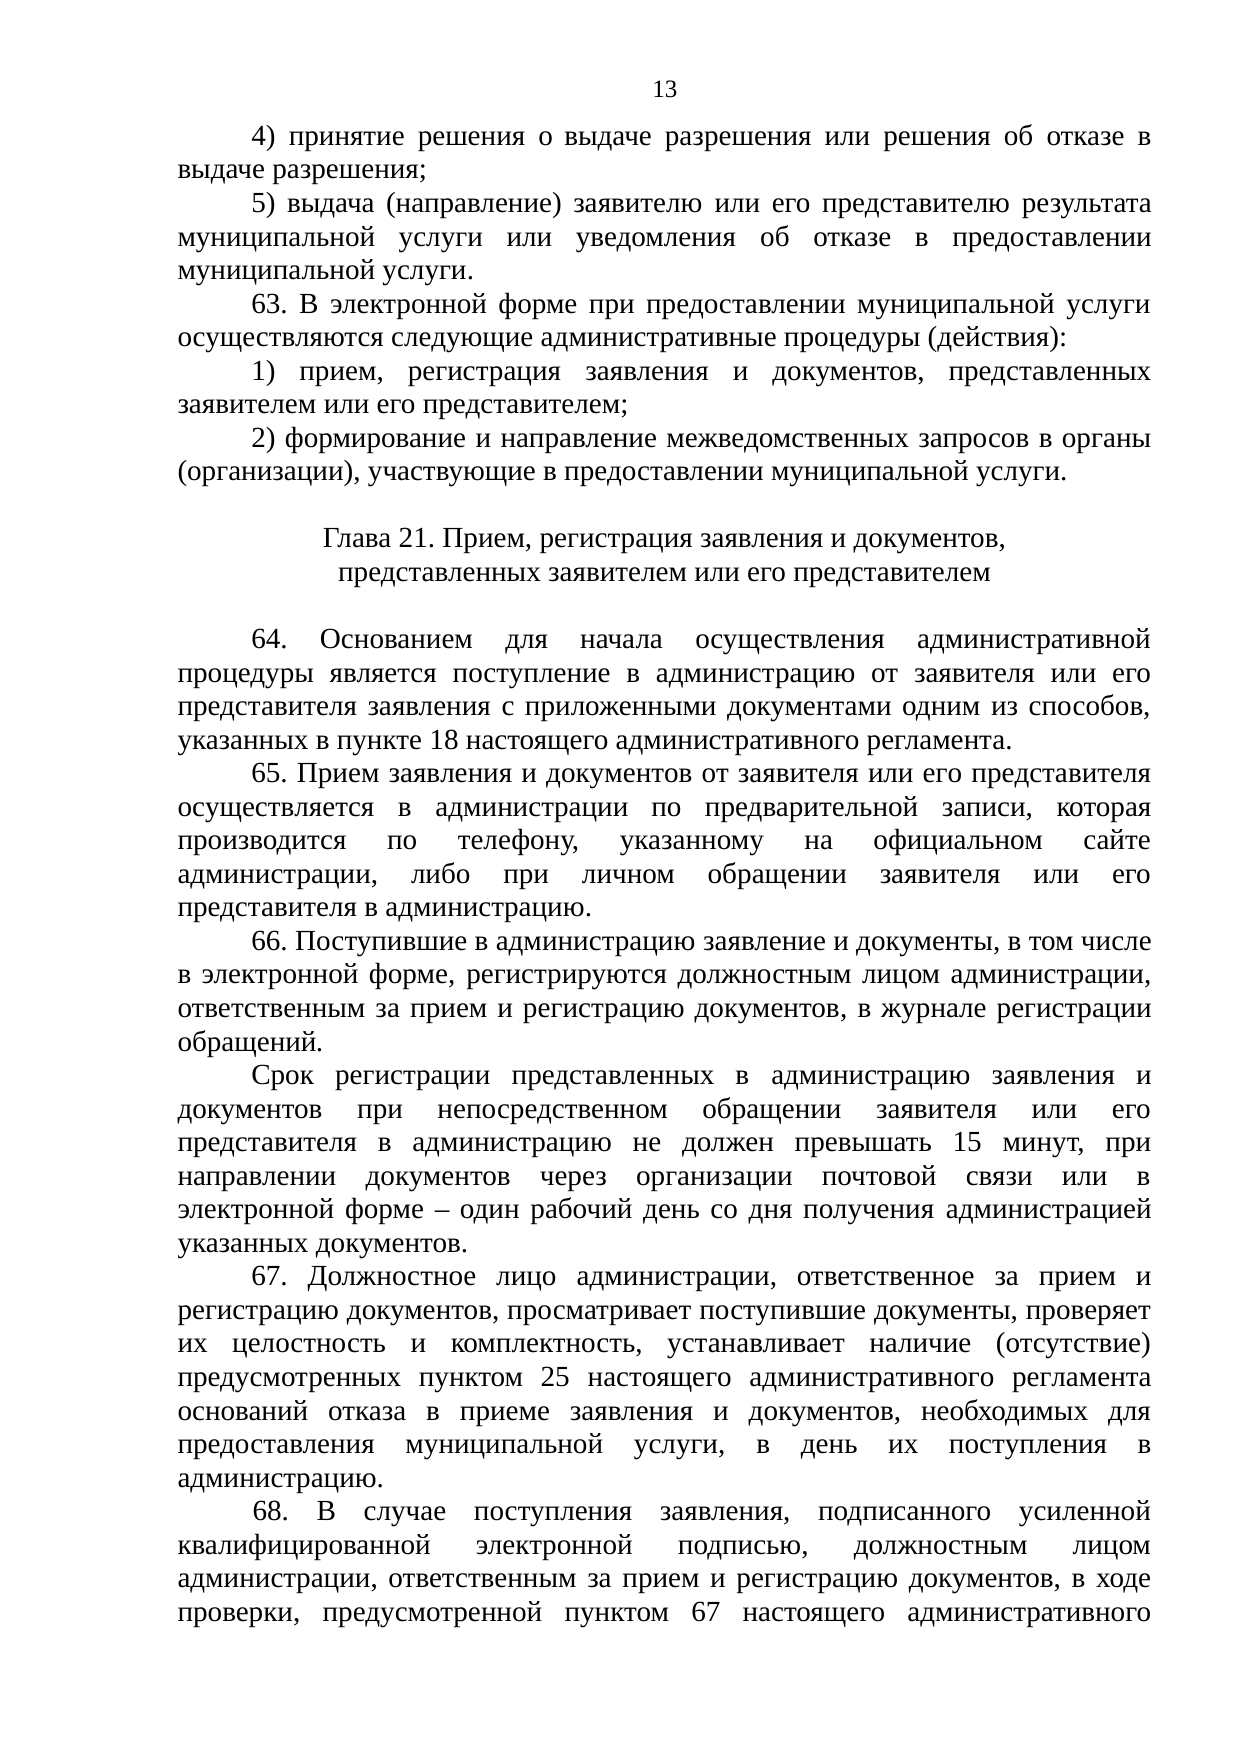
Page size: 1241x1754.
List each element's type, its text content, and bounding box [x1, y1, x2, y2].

text 65. Прием заявления и документов от заявителя или его представителя осуществляется в администрации по предварительной записи, которая производится по телефону, указанному на официальном сайте администрации, либо при личном обращении заявителя или его представителя в администрацию. [177, 755, 1152, 923]
text 67. Должностное лицо администрации, ответственное за прием и регистрацию документов, просматривает поступившие документы, проверяет их целостность и комплектность, устанавливает наличие (отсутствие) предусмотренных пунктом 25 настоящего административного регламента оснований отказа в приеме заявления и документов, необходимых для предоставления муниципальной услуги, в день их поступления в администрацию. [177, 1258, 1152, 1493]
text Глава 21. Прием, регистрация заявления и документов, [177, 521, 1152, 554]
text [177, 1493, 1152, 1627]
text 1) прием, регистрация заявления и документов, представленных заявителем или его представителем; [177, 353, 1152, 420]
text 66. Поступившие в администрацию заявление и документы, в том числе в электронной форме, регистрируются должностным лицом администрации, ответственным за прием и регистрацию документов, в журнале регистрации обращений. [177, 923, 1152, 1057]
text Срок регистрации представленных в администрацию заявления и документов при непосредственном обращении заявителя или его представителя в администрацию не должен превышать 15 минут, при направлении документов через организации почтовой связи или в электронной форме – один рабочий день со дня получения администрацией указанных документов. [177, 1057, 1152, 1258]
text 64. Основанием для начала осуществления административной процедуры является поступление в администрацию от заявителя или его представителя заявления с приложенными документами одним из способов, указанных в пункте 18 настоящего административного регламента. [177, 621, 1152, 755]
text 5) выдача (направление) заявителю или его представителю результата муниципальной услуги или уведомления об отказе в предоставлении муниципальной услуги. [177, 185, 1152, 286]
text 4) принятие решения о выдаче разрешения или решения об отказе в выдаче разрешения; [177, 118, 1152, 185]
text 2) формирование и направление межведомственных запросов в органы (организации), участвующие в предоставлении муниципальной услуги. [177, 420, 1152, 487]
text 63. В электронной форме при предоставлении муниципальной услуги осуществляются следующие административные процедуры (действия): [177, 286, 1152, 353]
text представленных заявителем или его представителем [177, 554, 1152, 588]
